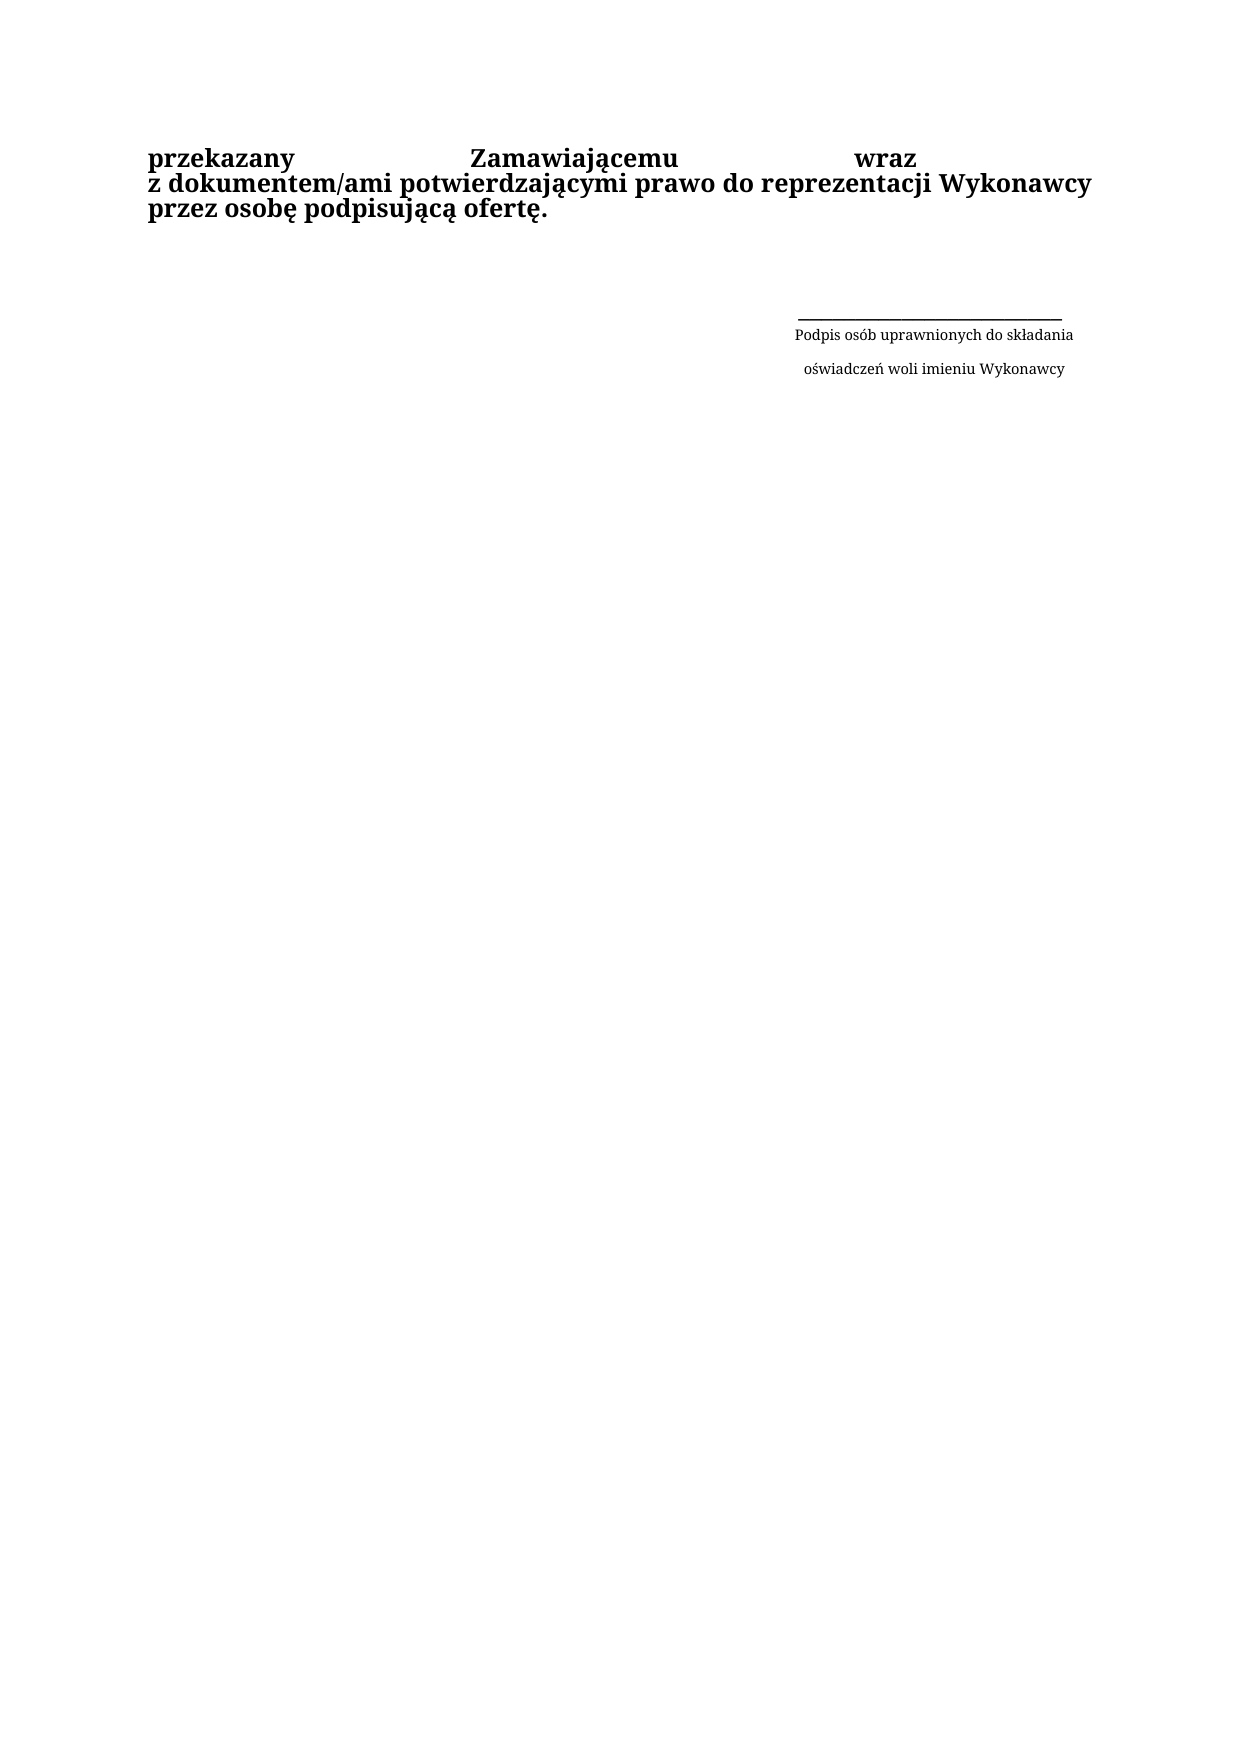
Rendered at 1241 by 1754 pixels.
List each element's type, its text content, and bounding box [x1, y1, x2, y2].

text Składana dokumentacja musi być opatrzony przez osobę, osoby uprawnione do reprezentowania firmy kwalifikowanym podpisem elektronicznym, podpisem zaufanym lub podpisem osobistym i przekazany Zamawiającemu wraz z dokumentem/ami potwierdzającymi prawo do reprezentacji Wykonawcy przez osobę podpisującą ofertę. [148, 148, 1093, 223]
text Podpis osób uprawnionych do składania oświadczeń woli imieniu Wykonawcy [783, 325, 1086, 393]
text _______________________ [658, 291, 1196, 325]
